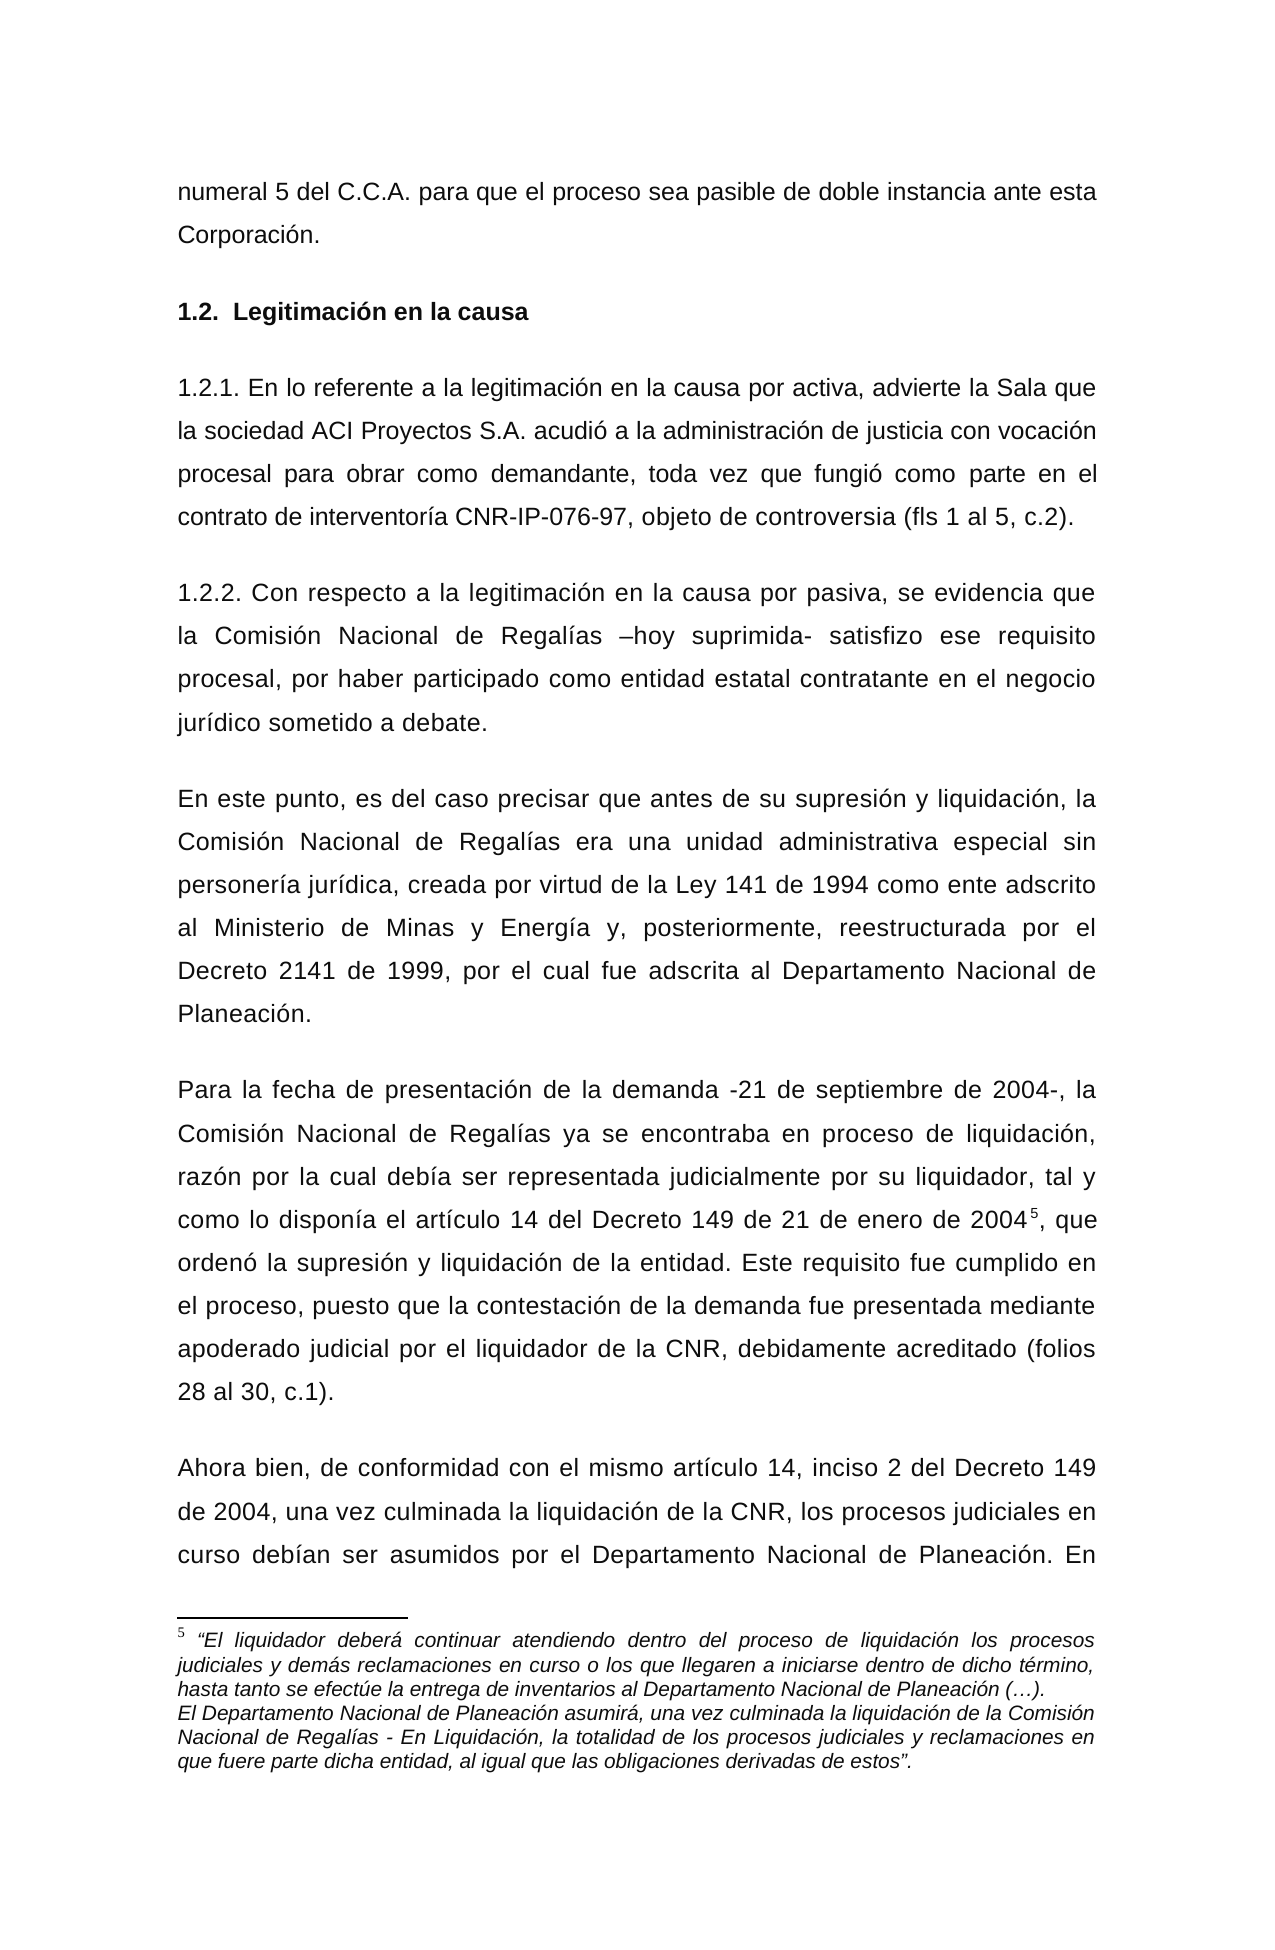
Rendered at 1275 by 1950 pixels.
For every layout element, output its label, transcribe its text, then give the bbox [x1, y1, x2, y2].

text 1.2.1. En lo referente a la legitimación en la causa por activa, advierte la Sala que la sociedad ACI Proyectos S.A. acudió a la administración de justicia con vocación procesal para obrar como demandante, toda vez que fungió como parte en el contrato de interventoría CNR-IP-076-97, objeto de controversia (fls 1 al 5, c.2). [177, 373, 1098, 531]
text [177, 1453, 1098, 1568]
text En este punto, es del caso precisar que antes de su supresión y liquidación, la Comisión Nacional de Regalías era una unidad administrativa especial sin personería jurídica, creada por virtud de la Ley 141 de 1994 como ente adscrito al Ministerio de Minas y Energía y, posteriormente, reestructurada por el Decreto 2141 de 1999, por el cual fue adscrita al Departamento Nacional de Planeación. [177, 784, 1098, 1028]
text 1.2. Legitimación en la causa [177, 296, 1098, 325]
text Para la fecha de presentación de la demanda -21 de septiembre de 2004-, la Comisión Nacional de Regalías ya se encontraba en proceso de liquidación, razón por la cual debía ser representada judicialmente por su liquidador, tal y como lo disponía el artículo 14 del Decreto 149 de 21 de enero de 2004, que ordenó la supresión y liquidación de la entidad. Este requisito fue cumplido en el proceso, puesto que la contestación de la demanda fue presentada mediante apoderado judicial por el liquidador de la CNR, debidamente acreditado (folios 28 al 30, c.1). [177, 1075, 1098, 1406]
text 1.2.2. Con respecto a la legitimación en la causa por pasiva, se evidencia que la Comisión Nacional de Regalías –hoy suprimida- satisfizo ese requisito procesal, por haber participado como entidad estatal contratante en el negocio jurídico sometido a debate. [177, 578, 1098, 736]
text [177, 177, 1098, 249]
